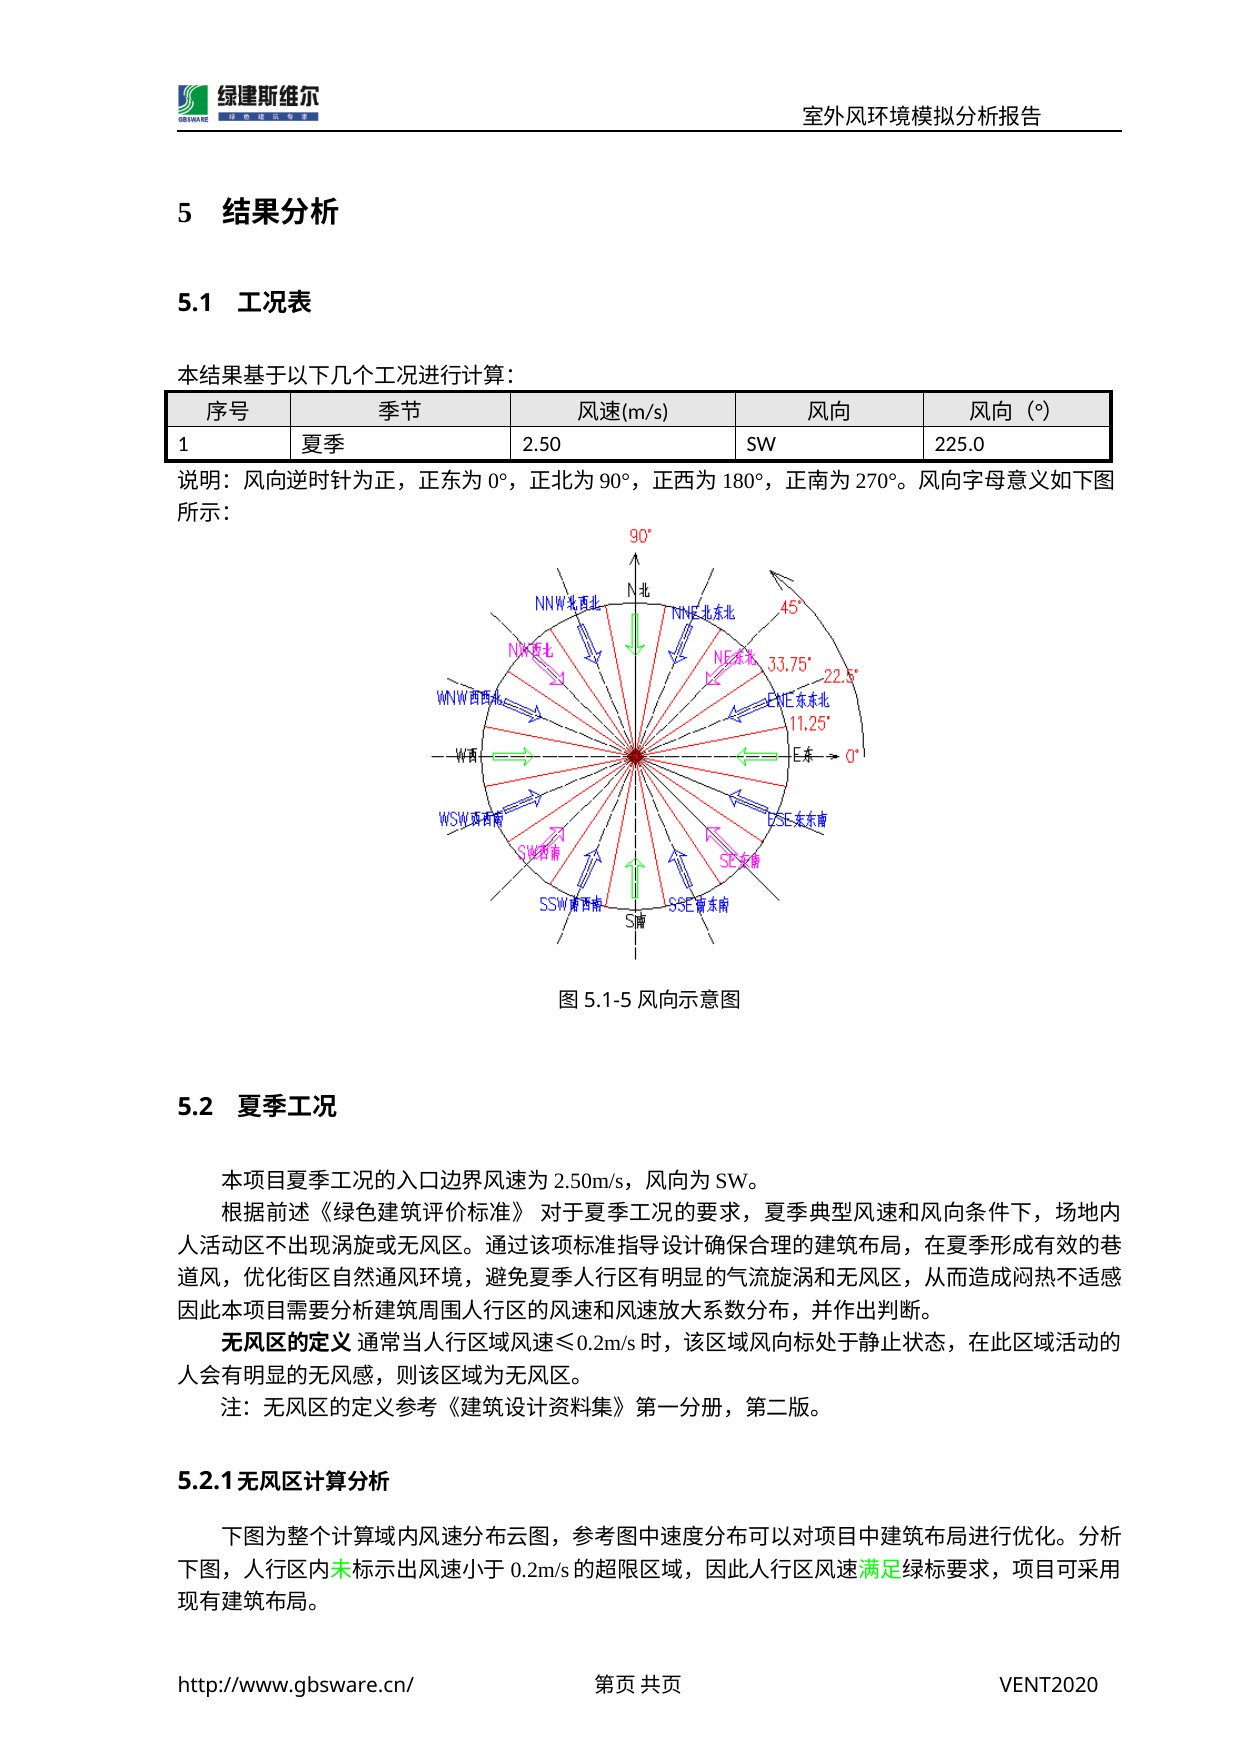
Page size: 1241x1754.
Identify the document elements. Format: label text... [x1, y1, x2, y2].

table_header 风速(m/s) [511, 393, 735, 426]
picture [177, 82, 320, 124]
text 下图为整个计算域内风速分布云图，参考图中速度分布可以对项目中建筑布局进行优化。分析下图，人行区内未标示出风速小于0.2m/s的超限区域，因此人行区风速满足绿标要求，项目可采用现有建筑布局。 [177, 1519, 1122, 1616]
table_header 风向 [736, 393, 923, 426]
table_cell 夏季 [291, 427, 510, 459]
text 根据前述《绿色建筑评价标准》 对于夏季工况的要求，夏季典型风速和风向条件下，场地内人活动区不出现涡旋或无风区。通过该项标准指导设计确保合理的建筑布局，在夏季形成有效的巷道风，优化街区自然通风环境，避免夏季人行区有明显的气流旋涡和无风区，从而造成闷热不适感。因此本项目需要分析建筑周围人行区的风速和风速放大系数分布，并作出判断。 [177, 1195, 1122, 1325]
text 本项目夏季工况的入口边界风速为2.50m/s，风向为SW。 [177, 1162, 1122, 1195]
text 无风区的定义 通常当人行区域风速≤0.2m/s时，该区域风向标处于静止状态，在此区域活动的人会有明显的无风感，则该区域为无风区。 [177, 1325, 1122, 1390]
table_cell 225.0 [924, 427, 1109, 459]
subtitle 结果分析 [177, 178, 1122, 243]
subtitle 工况表 [177, 268, 1122, 333]
table_header 季节 [291, 393, 510, 426]
table_header 风向（°） [924, 393, 1109, 426]
picture [425, 527, 875, 963]
table_cell 2.50 [511, 427, 735, 459]
table_cell SW [736, 427, 923, 459]
subtitle 无风区计算分析 [177, 1447, 1122, 1512]
subtitle 夏季工况 [177, 1072, 1122, 1137]
table_header 序号 [168, 393, 290, 426]
text 注：无风区的定义参考《建筑设计资料集》第一分册，第二版。 [177, 1390, 1122, 1422]
text 本结果基于以下几个工况进行计算： [177, 358, 1122, 390]
text 说明：风向逆时针为正，正东为0°，正北为90°，正西为180°，正南为270°。风向字母意义如下图所示： [177, 462, 1122, 527]
table_cell 1 [168, 427, 290, 459]
